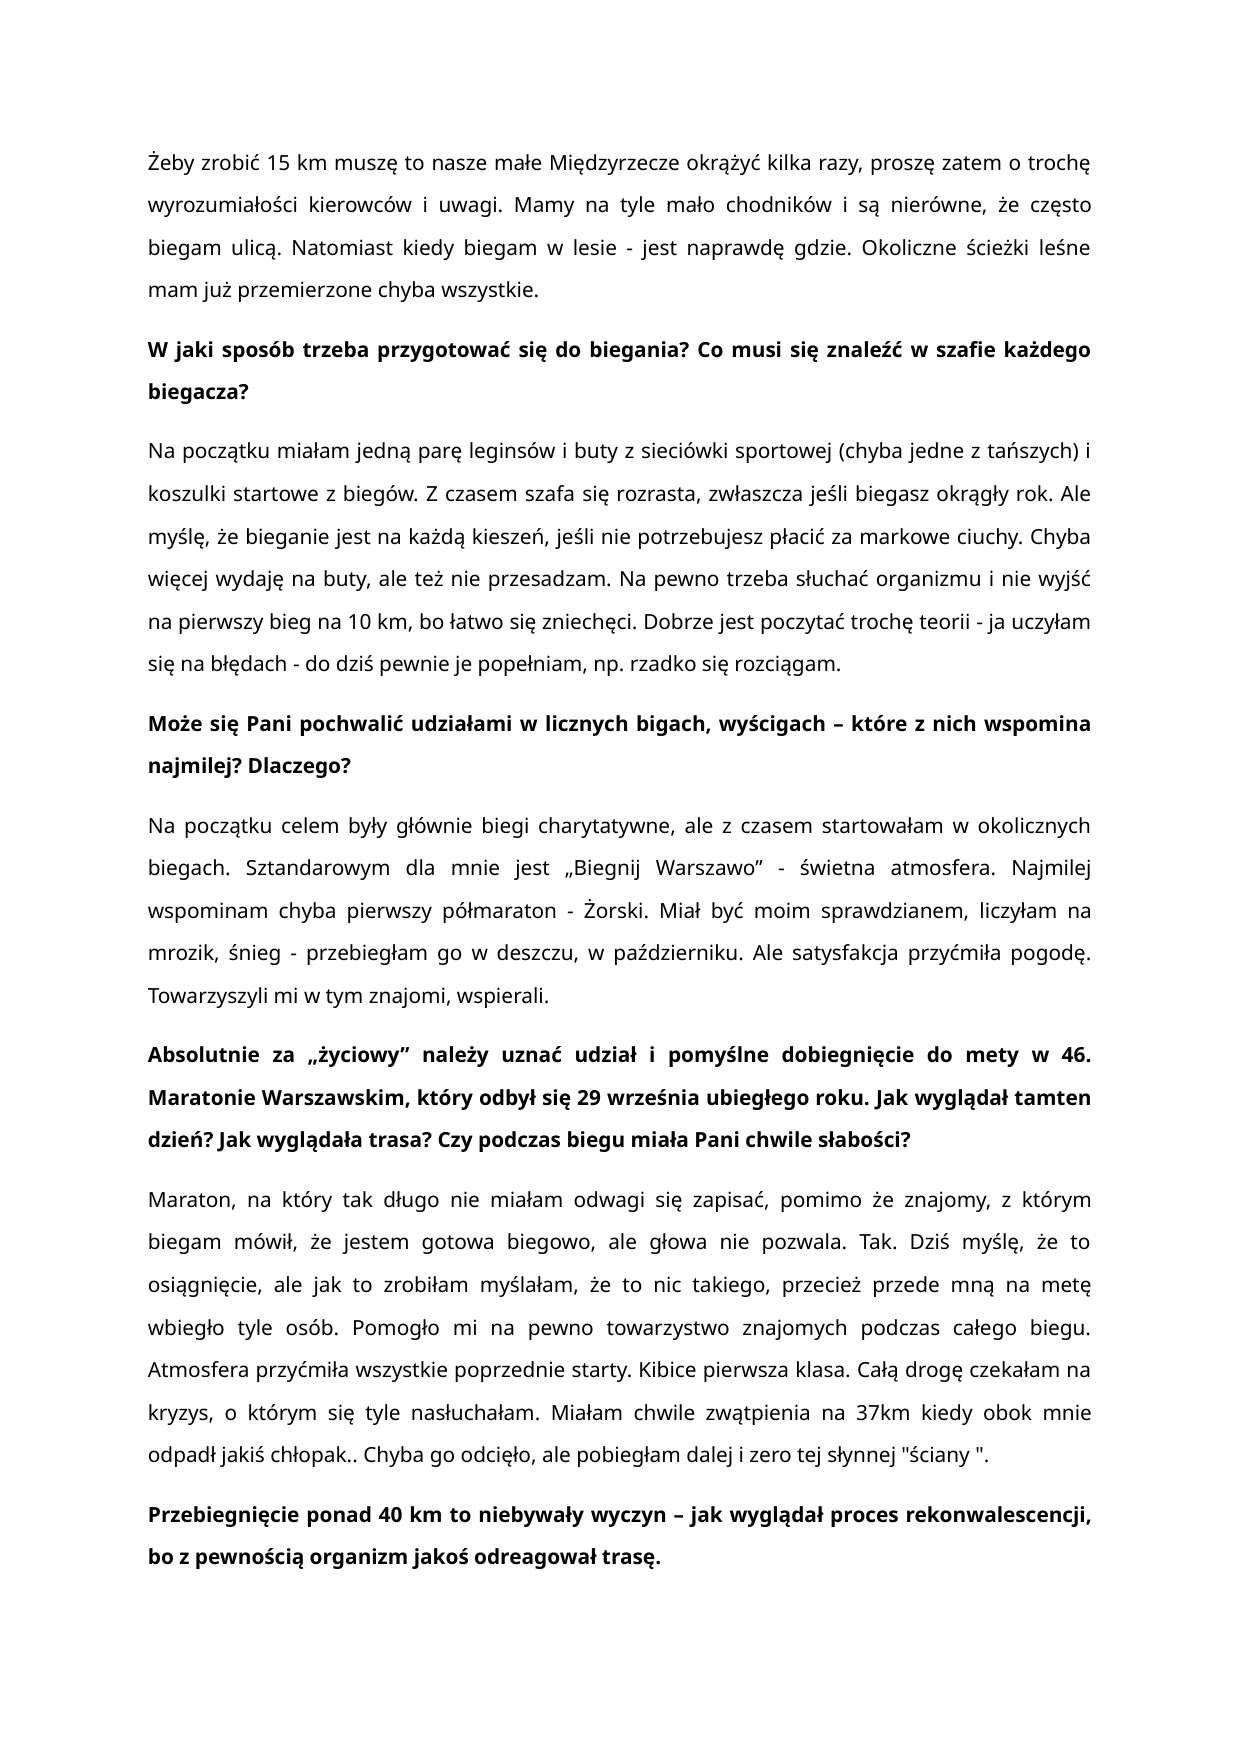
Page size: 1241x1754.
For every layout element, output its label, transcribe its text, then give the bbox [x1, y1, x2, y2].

text W jaki sposób trzeba przygotować się do biegania? Co musi się znaleźć w szafie każdego biegacza? [148, 335, 1093, 406]
text Przebiegnięcie ponad 40 km to niebywały wyczyn – jak wyglądał proces rekonwalescencji, bo z pewnością organizm jakoś odreagował trasę. [148, 1500, 1093, 1571]
text Absolutnie za „życiowy” należy uznać udział i pomyślne dobiegnięcie do mety w 46. Maratonie Warszawskim, który odbył się 29 września ubiegłego roku. Jak wyglądał tamten dzień? Jak wyglądała trasa? Czy podczas biegu miała Pani chwile słabości? [148, 1040, 1093, 1154]
text Może się Pani pochwalić udziałami w licznych bigach, wyścigach – które z nich wspomina najmilej? Dlaczego? [148, 709, 1093, 780]
text Żeby zrobić 15 km muszę to nasze małe Międzyrzecze okrążyć kilka razy, proszę zatem o trochę wyrozumiałości kierowców i uwagi. Mamy na tyle mało chodników i są nierówne, że często biegam ulicą. Natomiast kiedy biegam w lesie - jest naprawdę gdzie. Okoliczne ścieżki leśne mam już przemierzone chyba wszystkie. [148, 148, 1093, 304]
text Na początku miałam jedną parę leginsów i buty z sieciówki sportowej (chyba jedne z tańszych) i koszulki startowe z biegów. Z czasem szafa się rozrasta, zwłaszcza jeśli biegasz okrągły rok. Ale myślę, że bieganie jest na każdą kieszeń, jeśli nie potrzebujesz płacić za markowe ciuchy. Chyba więcej wydaję na buty, ale też nie przesadzam. Na pewno trzeba słuchać organizmu i nie wyjść na pierwszy bieg na 10 km, bo łatwo się zniechęci. Dobrze jest poczytać trochę teorii - ja uczyłam się na błędach - do dziś pewnie je popełniam, np. rzadko się rozciągam. [148, 437, 1093, 678]
text Na początku celem były głównie biegi charytatywne, ale z czasem startowałam w okolicznych biegach. Sztandarowym dla mnie jest „Biegnij Warszawo” - świetna atmosfera. Najmilej wspominam chyba pierwszy półmaraton - Żorski. Miał być moim sprawdzianem, liczyłam na mrozik, śnieg - przebiegłam go w deszczu, w październiku. Ale satysfakcja przyćmiła pogodę. Towarzyszyli mi w tym znajomi, wspierali. [148, 811, 1093, 1009]
text Maraton, na który tak długo nie miałam odwagi się zapisać, pomimo że znajomy, z którym biegam mówił, że jestem gotowa biegowo, ale głowa nie pozwala. Tak. Dziś myślę, że to osiągnięcie, ale jak to zrobiłam myślałam, że to nic takiego, przecież przede mną na metę wbiegło tyle osób. Pomogło mi na pewno towarzystwo znajomych podczas całego biegu. Atmosfera przyćmiła wszystkie poprzednie starty. Kibice pierwsza klasa. Całą drogę czekałam na kryzys, o którym się tyle nasłuchałam. Miałam chwile zwątpienia na 37km kiedy obok mnie odpadł jakiś chłopak.. Chyba go odcięło, ale pobiegłam dalej i zero tej słynnej "ściany ". [148, 1185, 1093, 1469]
